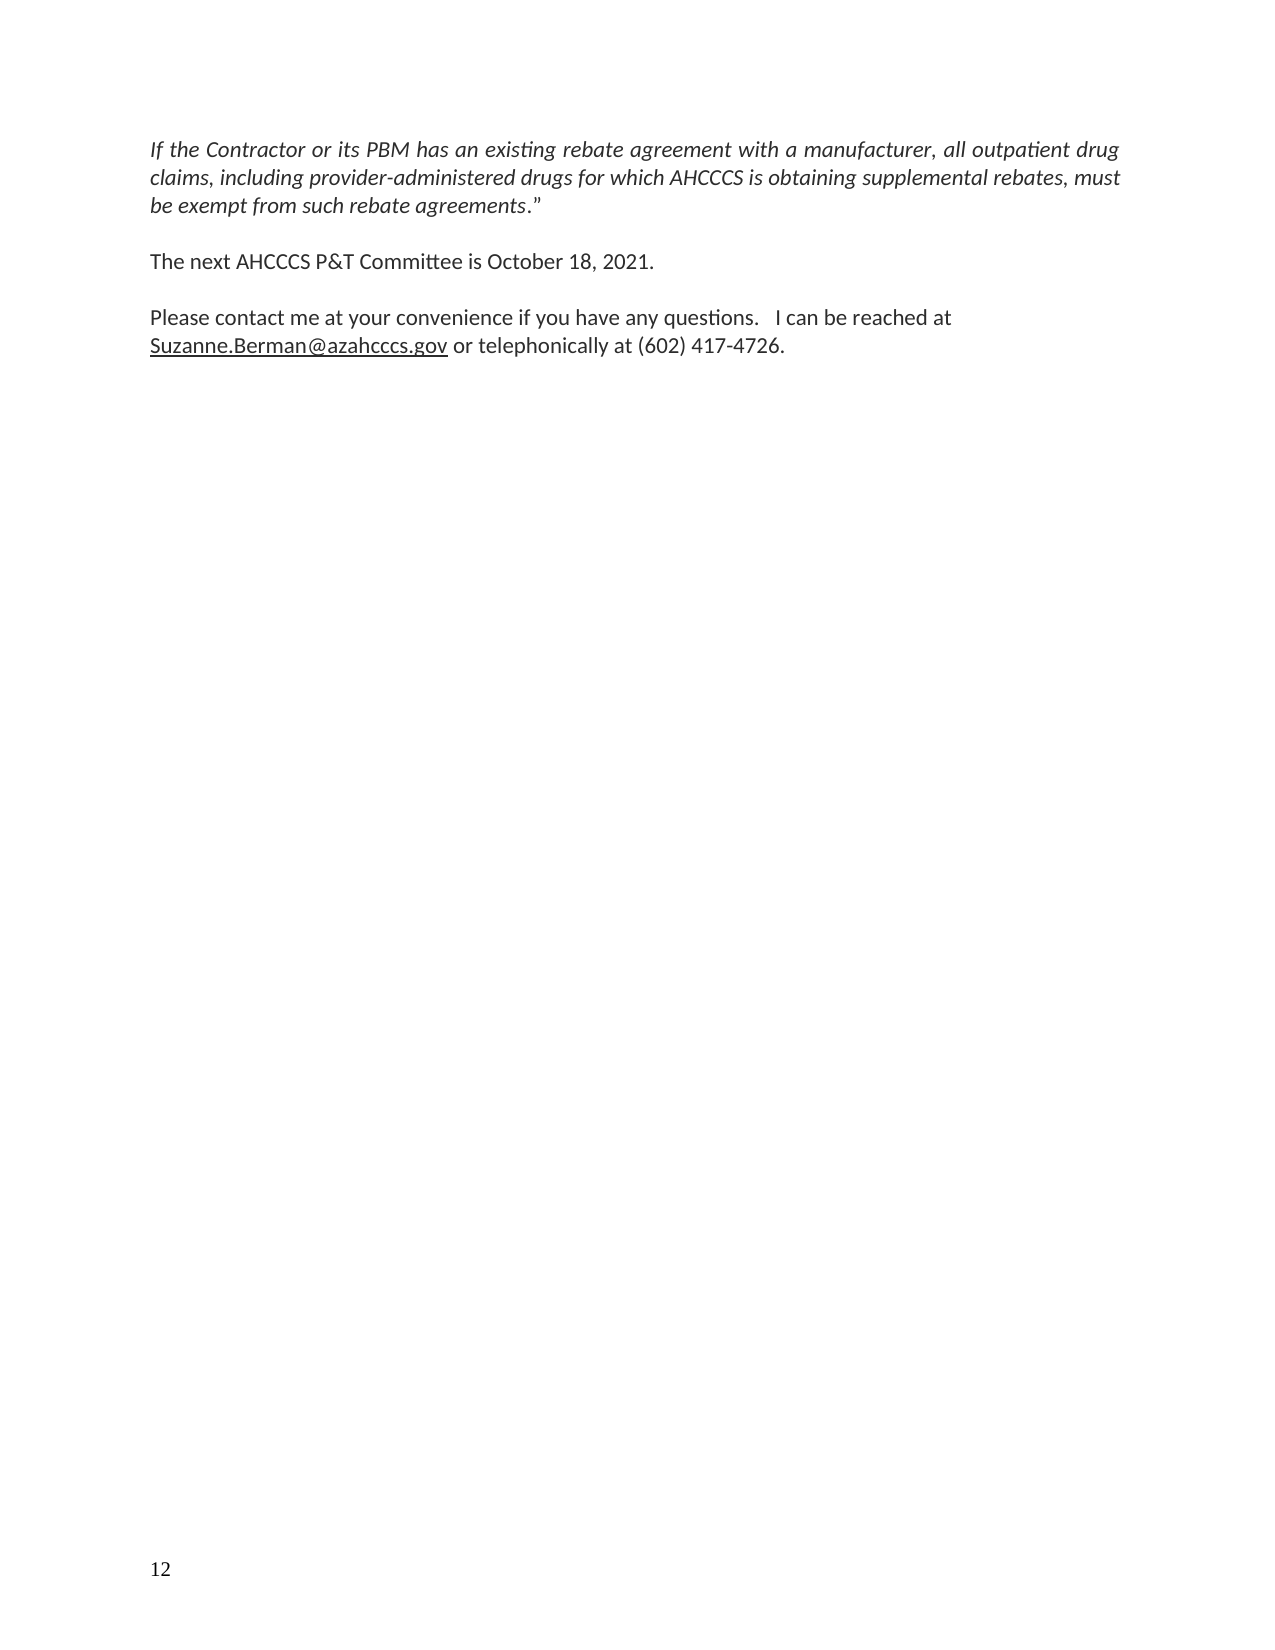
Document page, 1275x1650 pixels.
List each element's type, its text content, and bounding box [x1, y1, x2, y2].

text Please contact me at your convenience if you have any questions. I can be reached at Suzanne.Berman@azahcccs.gov or telephonically at (602) 417-4726. [150, 303, 1125, 359]
text If the Contractor or its PBM has an existing rebate agreement with a manufacturer, all outpatient drug claims, including provider-administered drugs for which AHCCCS is obtaining supplemental rebates, must be exempt from such rebate agreements.” [150, 135, 1125, 219]
text The next AHCCCS P&T Committee is October 18, 2021. [150, 247, 1125, 275]
